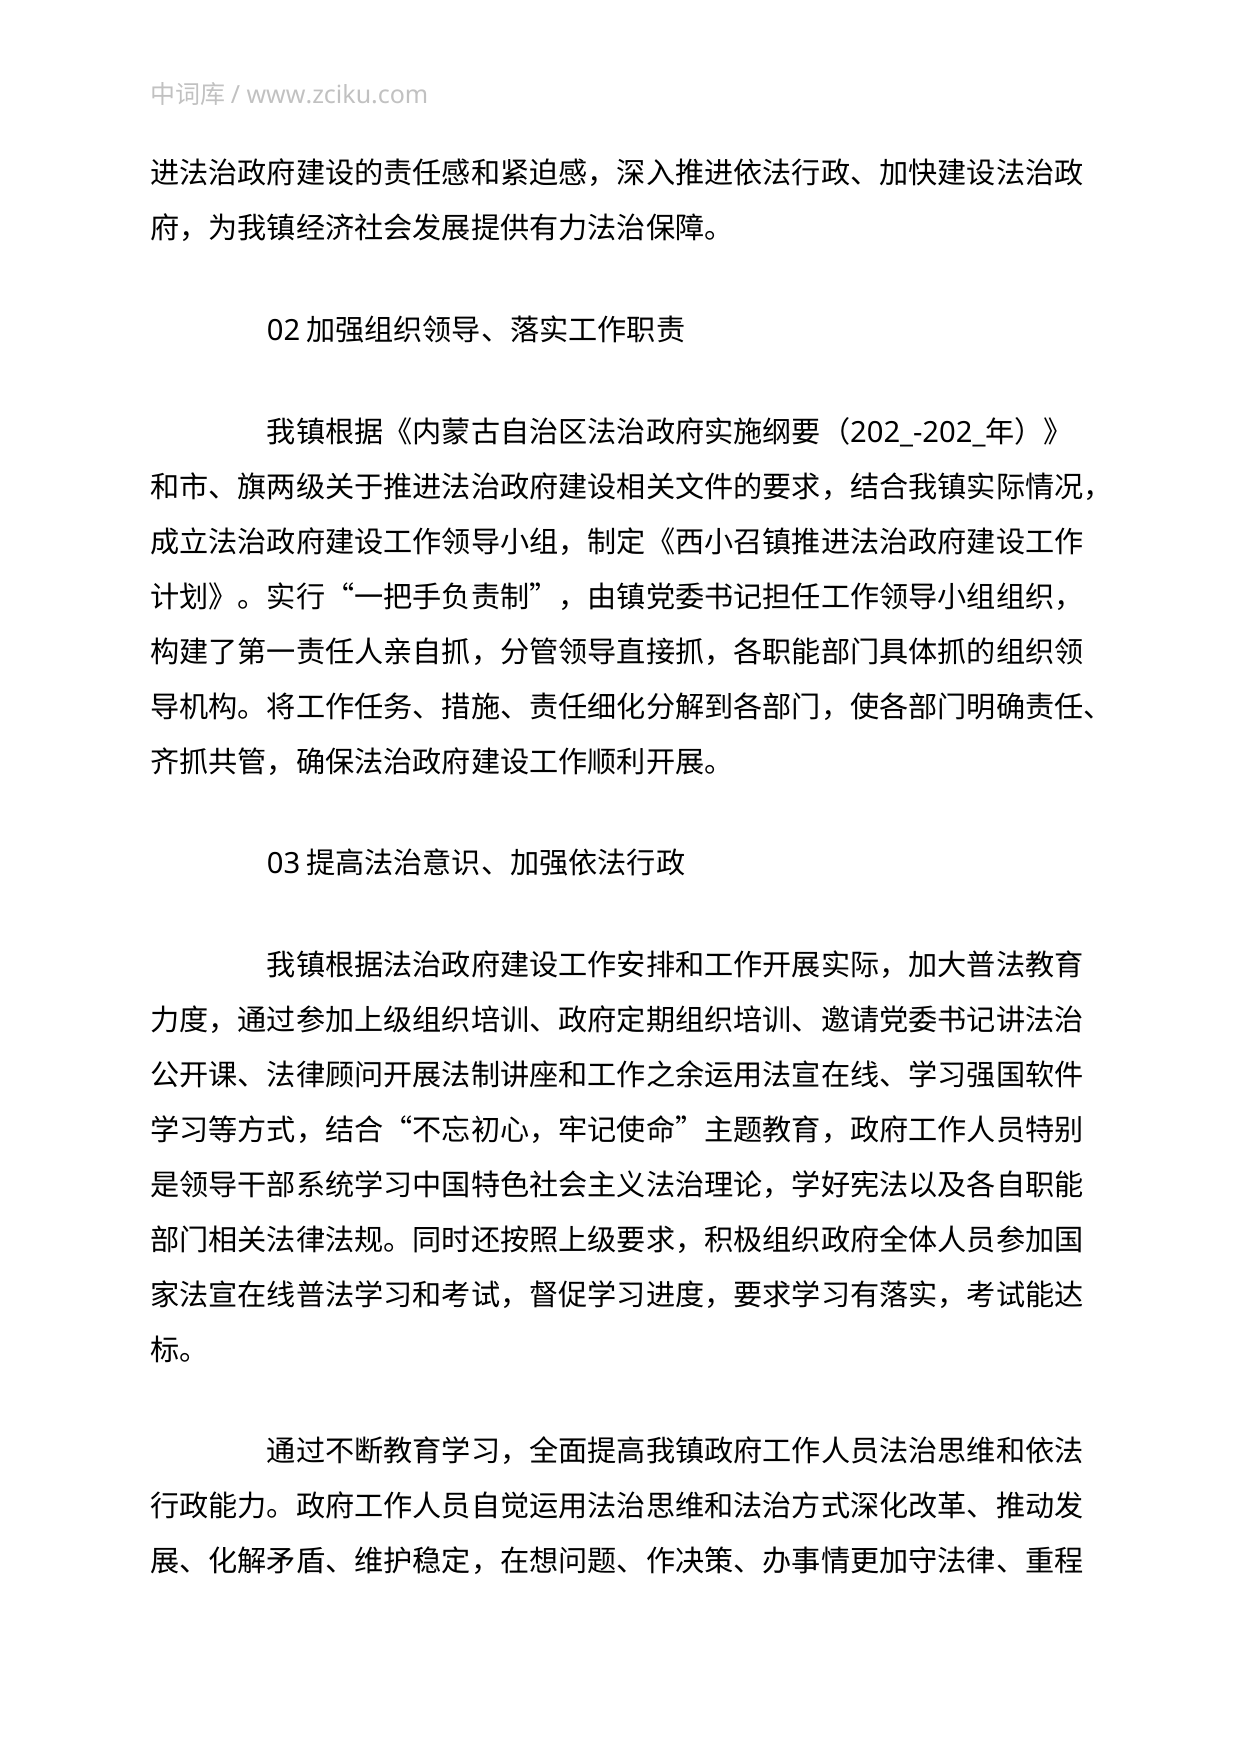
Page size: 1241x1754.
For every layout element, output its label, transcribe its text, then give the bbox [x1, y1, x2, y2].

text 我镇根据法治政府建设工作安排和工作开展实际，加大普法教育力度，通过参加上级组织培训、政府定期组织培训、邀请党委书记讲法治公开课、法律顾问开展法制讲座和工作之余运用法宣在线、学习强国软件学习等方式，结合“不忘初心，牢记使命”主题教育，政府工作人员特别是领导干部系统学习中国特色社会主义法治理论，学好宪法以及各自职能部门相关法律法规。同时还按照上级要求，积极组织政府全体人员参加国家法宣在线普法学习和考试，督促学习进度，要求学习有落实，考试能达标。 [150, 942, 1090, 1368]
text 03提高法治意识、加强依法行政 [150, 840, 1090, 882]
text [150, 1428, 1090, 1580]
text 02加强组织领导、落实工作职责 [150, 307, 1090, 349]
text 我镇根据《内蒙古自治区法治政府实施纲要（202_-202_年）》和市、旗两级关于推进法治政府建设相关文件的要求，结合我镇实际情况，成立法治政府建设工作领导小组，制定《西小召镇推进法治政府建设工作计划》。实行“一把手负责制”，由镇党委书记担任工作领导小组组织，构建了第一责任人亲自抓，分管领导直接抓，各职能部门具体抓的组织领导机构。将工作任务、措施、责任细化分解到各部门，使各部门明确责任、齐抓共管，确保法治政府建设工作顺利开展。 [150, 409, 1090, 780]
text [150, 150, 1090, 247]
